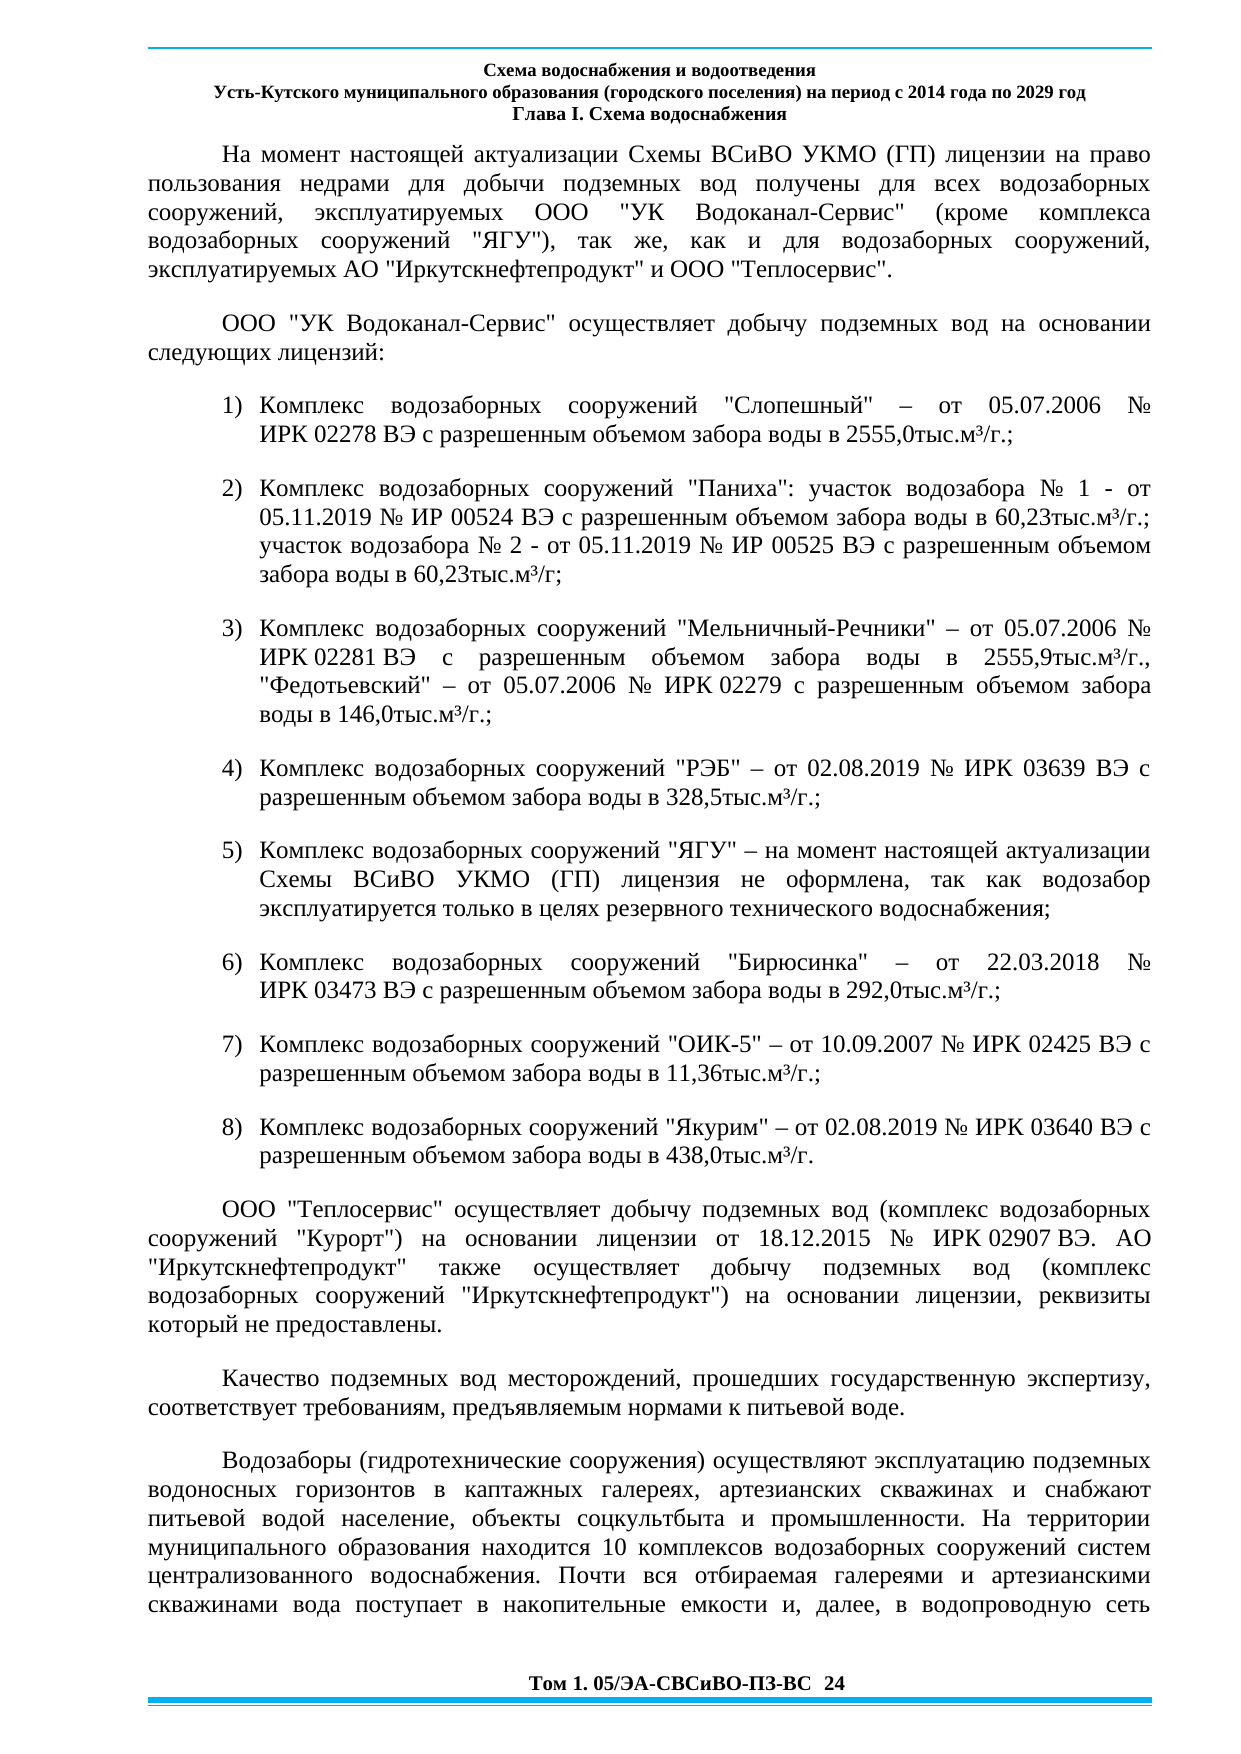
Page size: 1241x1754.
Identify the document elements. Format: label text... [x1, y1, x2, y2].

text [148, 1445, 1152, 1618]
text ООО "УК Водоканал-Сервис" осуществляет добычу подземных вод на основании следующих лицензий: [148, 308, 1152, 365]
list Комплекс водозаборных сооружений "Якурим" – от 02.08.2019 № ИРК 03640 ВЭ с разрешенным объемом забора воды в 438,0тыс.м³/г. [222, 1112, 1152, 1169]
list Комплекс водозаборных сооружений "ОИК-5" – от 10.09.2007 № ИРК 02425 ВЭ с разрешенным объемом забора воды в 11,36тыс.м³/г.; [222, 1029, 1152, 1087]
list Комплекс водозаборных сооружений "Бирюсинка" – от 22.03.2018 № ИРК 03473 ВЭ с разрешенным объемом забора воды в 292,0тыс.м³/г.; [222, 947, 1152, 1004]
list Комплекс водозаборных сооружений "ЯГУ" – на момент настоящей актуализации Схемы ВСиВО УКМО (ГП) лицензия не оформлена, так как водозабор эксплуатируется только в целях резервного технического водоснабжения; [222, 835, 1152, 922]
text Качество подземных вод месторождений, прошедших государственную экспертизу, соответствует требованиям, предъявляемым нормами к питьевой воде. [148, 1363, 1152, 1420]
text На момент настоящей актуализации Схемы ВСиВО УКМО (ГП) лицензии на право пользования недрами для добычи подземных вод получены для всех водозаборных сооружений, эксплуатируемых ООО "УК Водоканал-Сервис" (кроме комплекса водозаборных сооружений "ЯГУ"), так же, как и для водозаборных сооружений, эксплуатируемых АО "Иркутскнефтепродукт" и ООО "Теплосервис". [148, 139, 1152, 283]
list Комплекс водозаборных сооружений "Паниха": участок водозабора № 1 - от 05.11.2019 № ИР 00524 ВЭ с разрешенным объемом забора воды в 60,23тыс.м³/г.; участок водозабора № 2 - от 05.11.2019 № ИР 00525 ВЭ с разрешенным объемом забора воды в 60,23тыс.м³/г; [222, 473, 1152, 588]
list Комплекс водозаборных сооружений "Слопешный" – от 05.07.2006 № ИРК 02278 ВЭ с разрешенным объемом забора воды в 2555,0тыс.м³/г.; [222, 390, 1152, 448]
list Комплекс водозаборных сооружений "Мельничный-Речники" – от 05.07.2006 № ИРК 02281 ВЭ с разрешенным объемом забора воды в 2555,9тыс.м³/г., "Федотьевский" – от 05.07.2006 № ИРК 02279 с разрешенным объемом забора воды в 146,0тыс.м³/г.; [222, 613, 1152, 728]
list Комплекс водозаборных сооружений "РЭБ" – от 02.08.2019 № ИРК 03639 ВЭ с разрешенным объемом забора воды в 328,5тыс.м³/г.; [222, 753, 1152, 810]
text ООО "Теплосервис" осуществляет добычу подземных вод (комплекс водозаборных сооружений "Курорт") на основании лицензии от 18.12.2015 № ИРК 02907 ВЭ. АО "Иркутскнефтепродукт" также осуществляет добычу подземных вод (комплекс водозаборных сооружений "Иркутскнефтепродукт") на основании лицензии, реквизиты который не предоставлены. [148, 1194, 1152, 1338]
